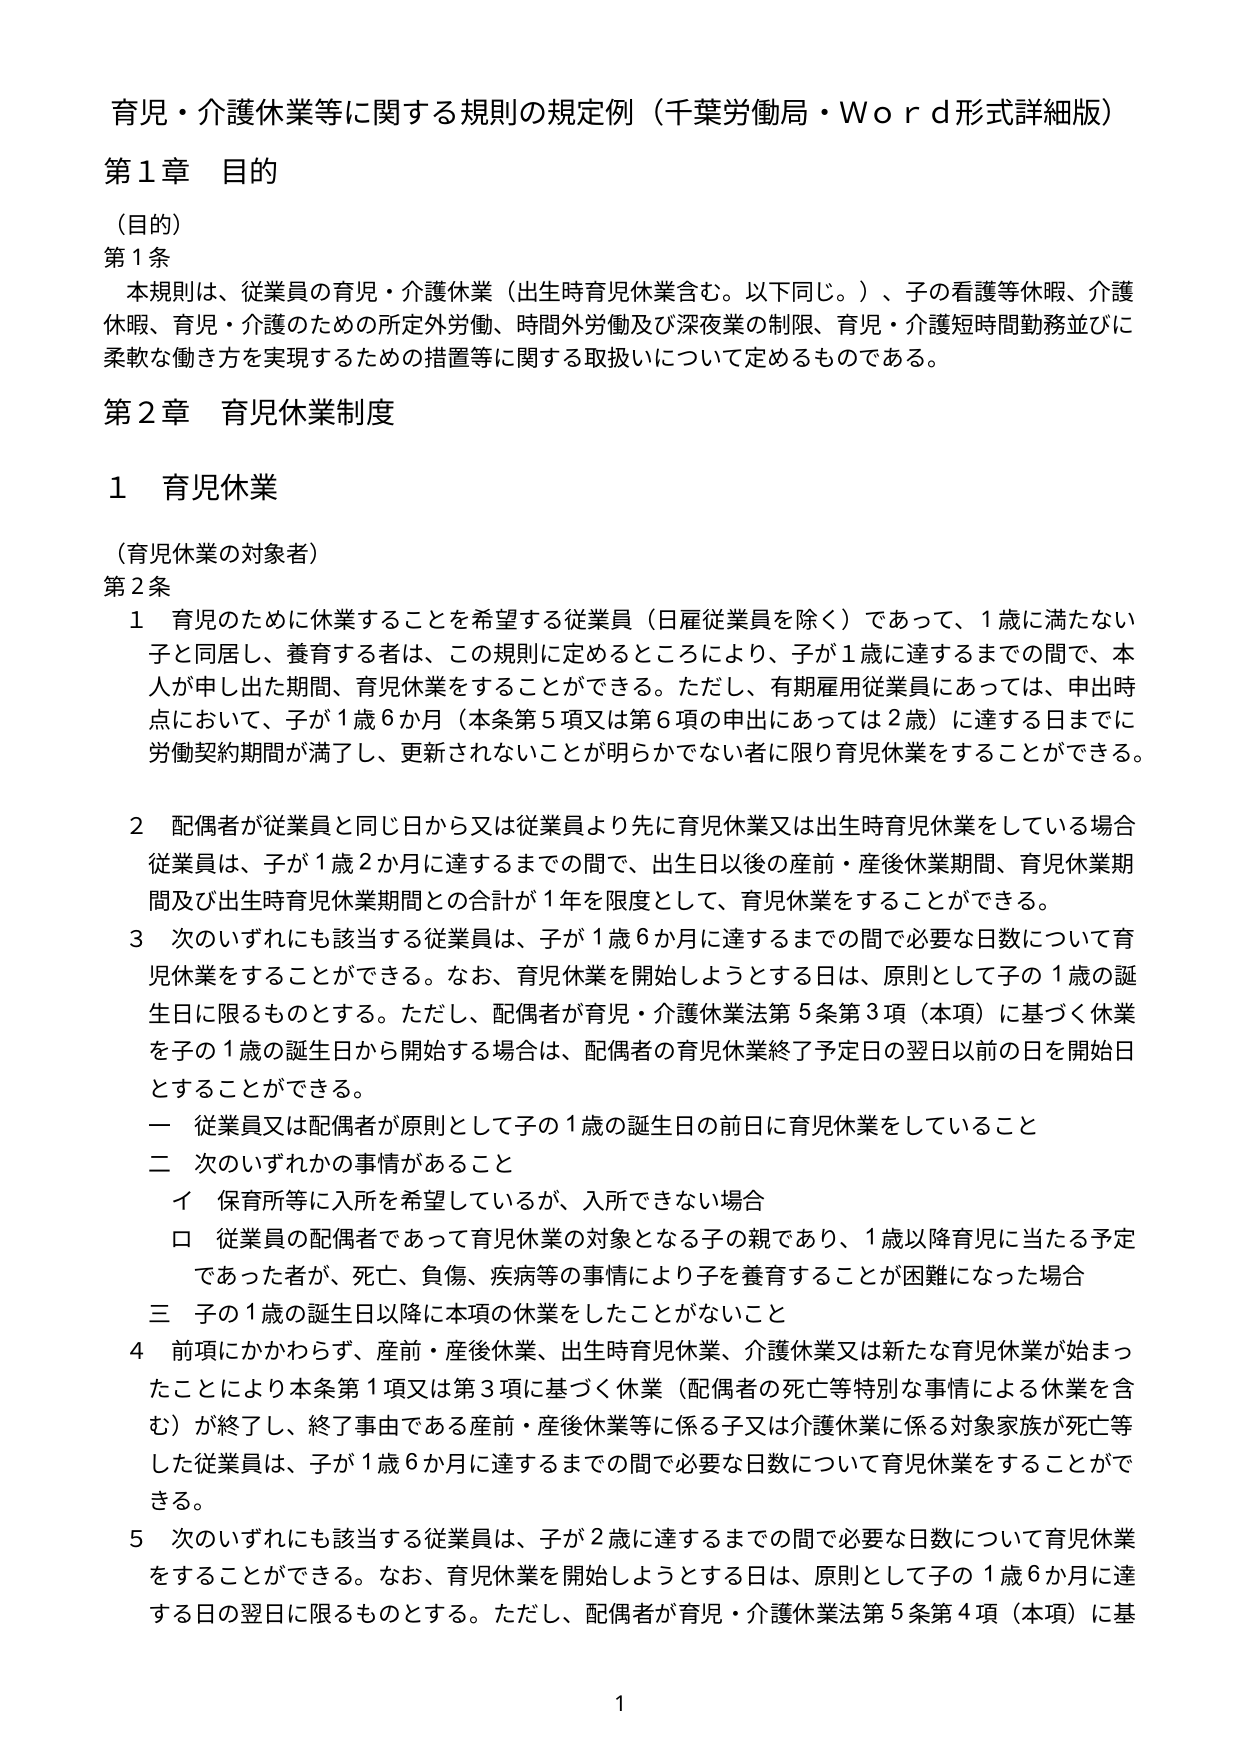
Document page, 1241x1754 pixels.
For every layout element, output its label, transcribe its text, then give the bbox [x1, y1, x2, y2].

text ロ 従業員の配偶者であって育児休業の対象となる子の親であり、1歳以降育児に当たる予定であった者が、死亡、負傷、疾病等の事情により子を養育することが困難になった場合 [170, 1218, 1137, 1293]
text ３ 次のいずれにも該当する従業員は、子が1歳6か月に達するまでの間で必要な日数について育児休業をすることができる。なお、育児休業を開始しようとする日は、原則として子の1歳の誕生日に限るものとする。ただし、配偶者が育児・介護休業法第5条第3項（本項）に基づく休業を子の1歳の誕生日から開始する場合は、配偶者の育児休業終了予定日の翌日以前の日を開始日とすることができる。 [125, 918, 1137, 1106]
text （目的） [103, 207, 1137, 240]
text 第２章 育児休業制度 [103, 373, 1137, 448]
text １ 育児のために休業することを希望する従業員（日雇従業員を除く）であって、1歳に満たない子と同居し、養育する者は、この規則に定めるところにより、子が１歳に達するまでの間で、本人が申し出た期間、育児休業をすることができる。ただし、有期雇用従業員にあっては、申出時点において、子が1歳6か月（本条第５項又は第６項の申出にあっては2歳）に達する日までに労働契約期間が満了し、更新されないことが明らかでない者に限り育児休業をすることができる。 [125, 602, 1137, 768]
text １ 育児休業 [103, 448, 1137, 523]
text 三 子の1歳の誕生日以降に本項の休業をしたことがないこと [148, 1293, 1137, 1331]
text 本規則は、従業員の育児・介護休業（出生時育児休業含む。以下同じ。）、子の看護等休暇、介護休暇、育児・介護のための所定外労働、時間外労働及び深夜業の制限、育児・介護短時間勤務並びに柔軟な働き方を実現するための措置等に関する取扱いについて定めるものである。 [103, 273, 1137, 373]
text 第2条 [103, 569, 1137, 602]
text 育児・介護休業等に関する規則の規定例（千葉労働局・Ｗｏｒｄ形式詳細版） [103, 89, 1137, 132]
text 二 次のいずれかの事情があること [148, 1143, 1137, 1181]
text 第1条 [103, 240, 1137, 273]
text 第１章 目的 [103, 132, 1137, 207]
text 一 従業員又は配偶者が原則として子の1歳の誕生日の前日に育児休業をしていること [148, 1106, 1137, 1143]
text ２ 配偶者が従業員と同じ日から又は従業員より先に育児休業又は出生時育児休業をしている場合、従業員は、子が1歳2か月に達するまでの間で、出生日以後の産前・産後休業期間、育児休業期間及び出生時育児休業期間との合計が1年を限度として、育児休業をすることができる。 [125, 806, 1137, 918]
text イ 保育所等に入所を希望しているが、入所できない場合 [148, 1181, 1137, 1218]
text （育児休業の対象者） [103, 536, 1137, 569]
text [125, 1518, 1137, 1631]
text ４ 前項にかかわらず、産前・産後休業、出生時育児休業、介護休業又は新たな育児休業が始まったことにより本条第1項又は第３項に基づく休業（配偶者の死亡等特別な事情による休業を含む）が終了し、終了事由である産前・産後休業等に係る子又は介護休業に係る対象家族が死亡等した従業員は、子が1歳6か月に達するまでの間で必要な日数について育児休業をすることができる。 [125, 1331, 1137, 1518]
